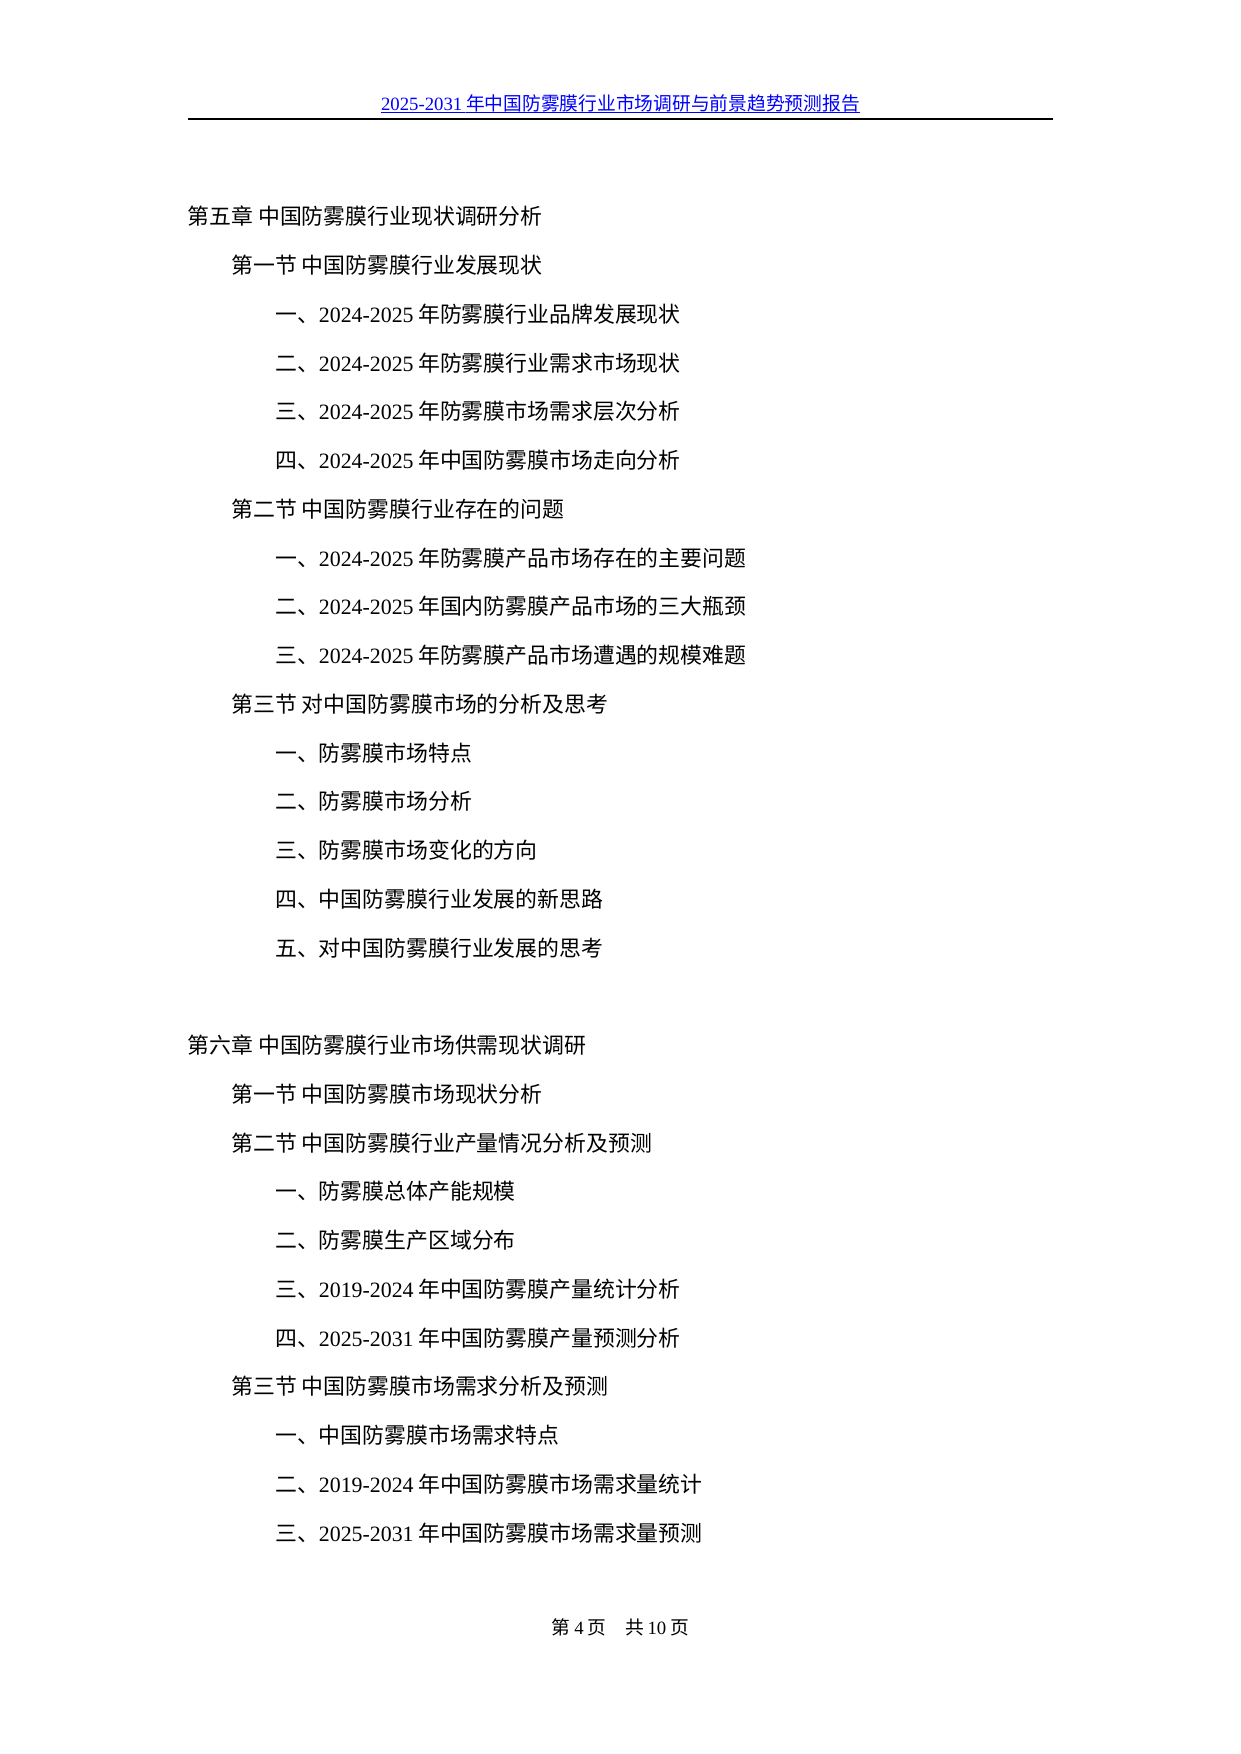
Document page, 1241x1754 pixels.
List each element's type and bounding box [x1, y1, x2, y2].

text [187, 150, 1053, 1548]
